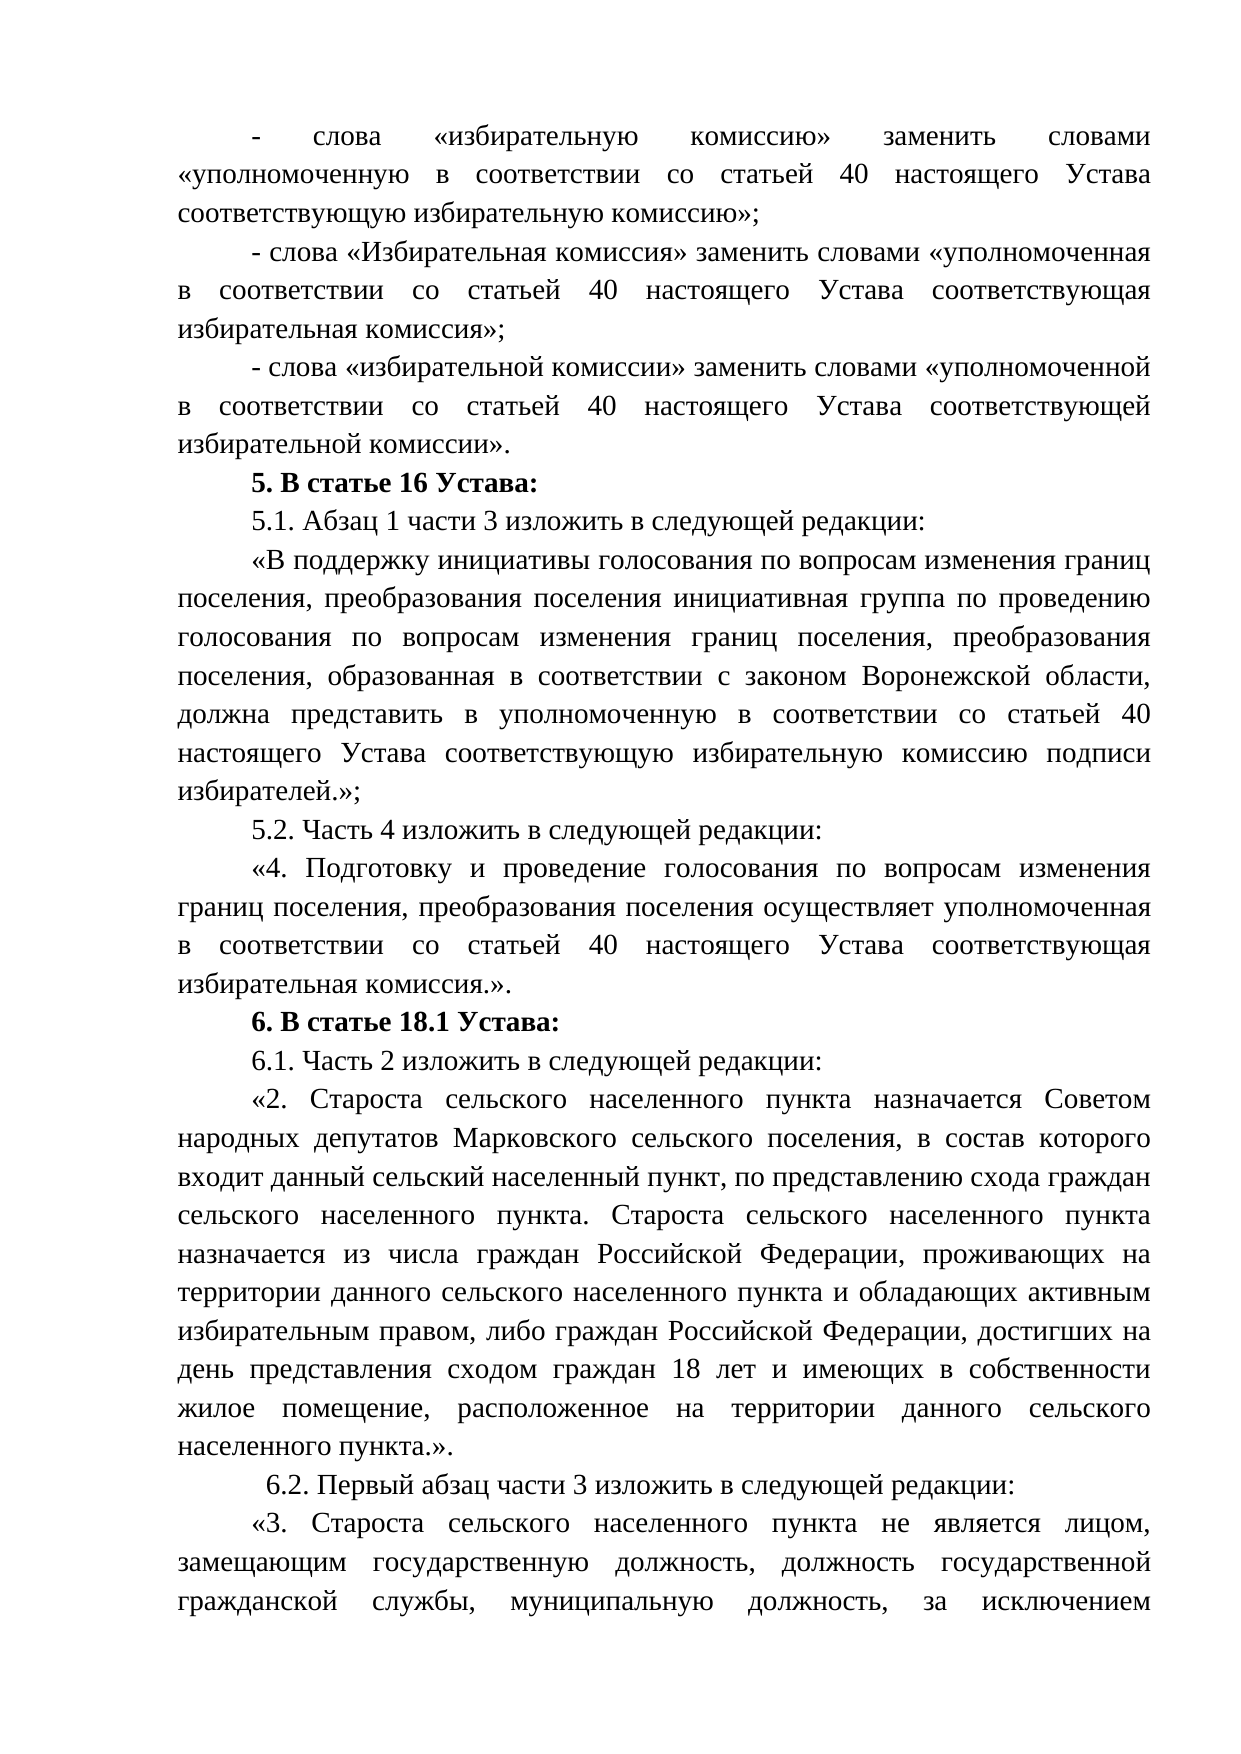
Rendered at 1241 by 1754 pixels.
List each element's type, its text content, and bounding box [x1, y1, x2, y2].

list 5.1. Абзац 1 части 3 изложить в следующей редакции: [177, 503, 1152, 537]
list - слова «Избирательная комиссия» заменить словами «уполномоченная в соответствии со статьей 40 настоящего Устава соответствующая избирательная комиссия»; [177, 234, 1152, 344]
list «2. Староста сельского населенного пункта назначается Советом народных депутатов Марковского сельского поселения, в состав которого входит данный сельский населенный пункт, по представлению схода граждан сельского населенного пункта. Староста сельского населенного пункта назначается из числа граждан Российской Федерации, проживающих на территории данного сельского населенного пункта и обладающих активным избирательным правом, либо граждан Российской Федерации, достигших на день представления сходом граждан 18 лет и имеющих в собственности жилое помещение, расположенное на территории данного сельского населенного пункта.». [177, 1082, 1152, 1462]
list «В поддержку инициативы голосования по вопросам изменения границ поселения, преобразования поселения инициативная группа по проведению голосования по вопросам изменения границ поселения, преобразования поселения, образованная в соответствии с законом Воронежской области, должна представить в уполномоченную в соответствии со статьей 40 настоящего Устава соответствующую избирательную комиссию подписи избирателей.»; [177, 542, 1152, 807]
list «4. Подготовку и проведение голосования по вопросам изменения границ поселения, преобразования поселения осуществляет уполномоченная в соответствии со статьей 40 настоящего Устава соответствующая избирательная комиссия.». [177, 850, 1152, 999]
list - слова «избирательную комиссию» заменить словами «уполномоченную в соответствии со статьей 40 настоящего Устава соответствующую избирательную комиссию»; [177, 118, 1152, 229]
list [177, 1506, 1152, 1616]
list - слова «избирательной комиссии» заменить словами «уполномоченной в соответствии со статьей 40 настоящего Устава соответствующей избирательной комиссии». [177, 349, 1152, 460]
list 6.2. Первый абзац части 3 изложить в следующей редакции: [177, 1467, 1152, 1501]
list 5. В статье 16 Устава: [177, 465, 1152, 498]
list 6.1. Часть 2 изложить в следующей редакции: [177, 1043, 1152, 1077]
list 5.2. Часть 4 изложить в следующей редакции: [177, 812, 1152, 845]
list 6. В статье 18.1 Устава: [177, 1004, 1152, 1038]
